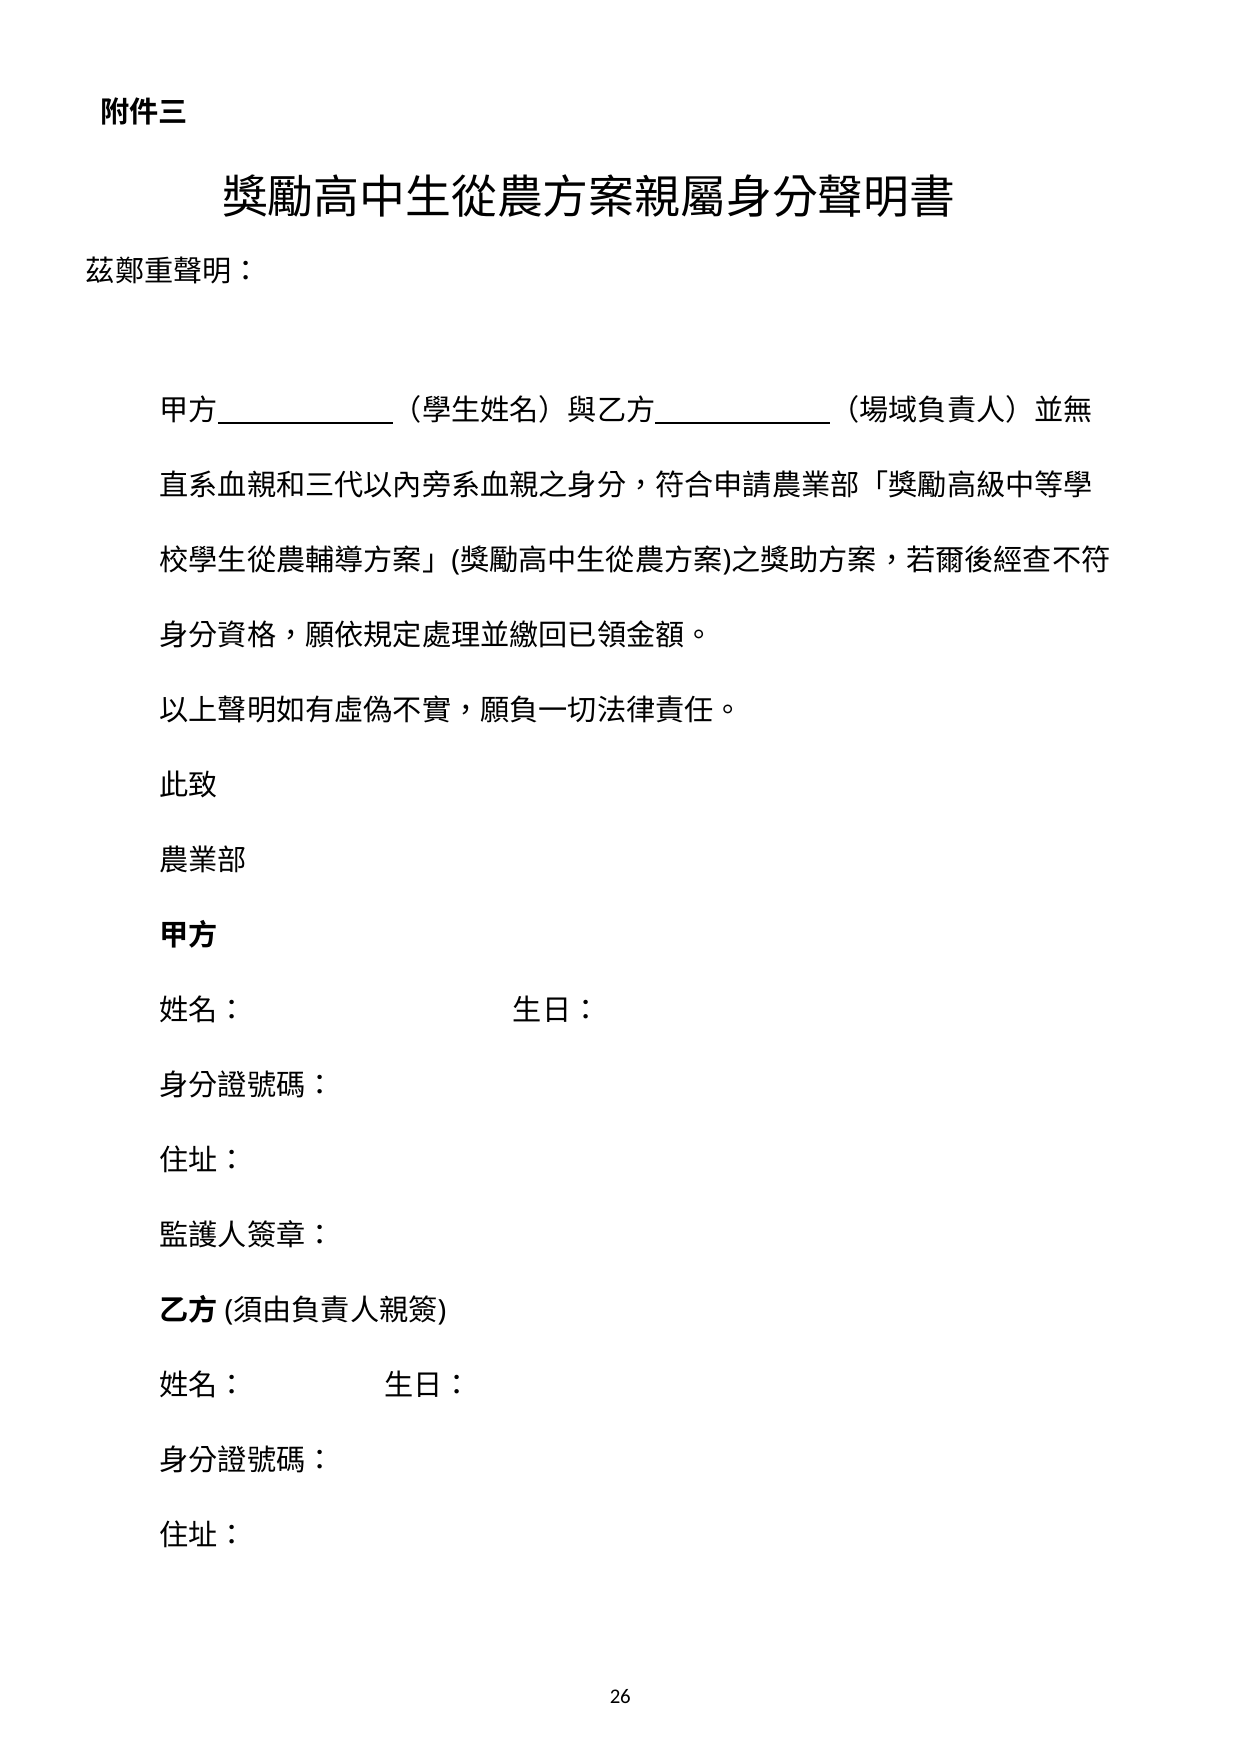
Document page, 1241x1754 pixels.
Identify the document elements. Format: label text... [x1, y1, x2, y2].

text 監護人簽章： [159, 1195, 1111, 1270]
text 姓名： 生日： [159, 1345, 1111, 1420]
text 茲鄭重聲明： [86, 231, 1032, 306]
text 甲方 [159, 895, 1111, 970]
text 獎勵高中生從農方案親屬身分聲明書 [86, 156, 1032, 231]
text 乙方 (須由負責人親簽) [159, 1270, 1111, 1345]
text 此致 [159, 745, 1111, 820]
text 身分證號碼： [159, 1045, 1111, 1120]
text 農業部 [159, 820, 1111, 895]
text 住址： [159, 1495, 1111, 1570]
text 身分證號碼： [159, 1420, 1111, 1495]
text 甲方 （學生姓名）與乙方 （場域負責人）並無直系血親和三代以內旁系血親之身分，符合申請農業部「獎勵高級中等學校學生從農輔導方案」(獎勵高中生從農方案)之獎助方案，若爾後經查不符身分資格，願依規定處理並繳回已領金額。 以上聲明如有虛偽不實，願負一切法律責任。 [159, 370, 1111, 745]
text 姓名： 生日： [159, 970, 1111, 1045]
text 住址： [159, 1120, 1111, 1195]
